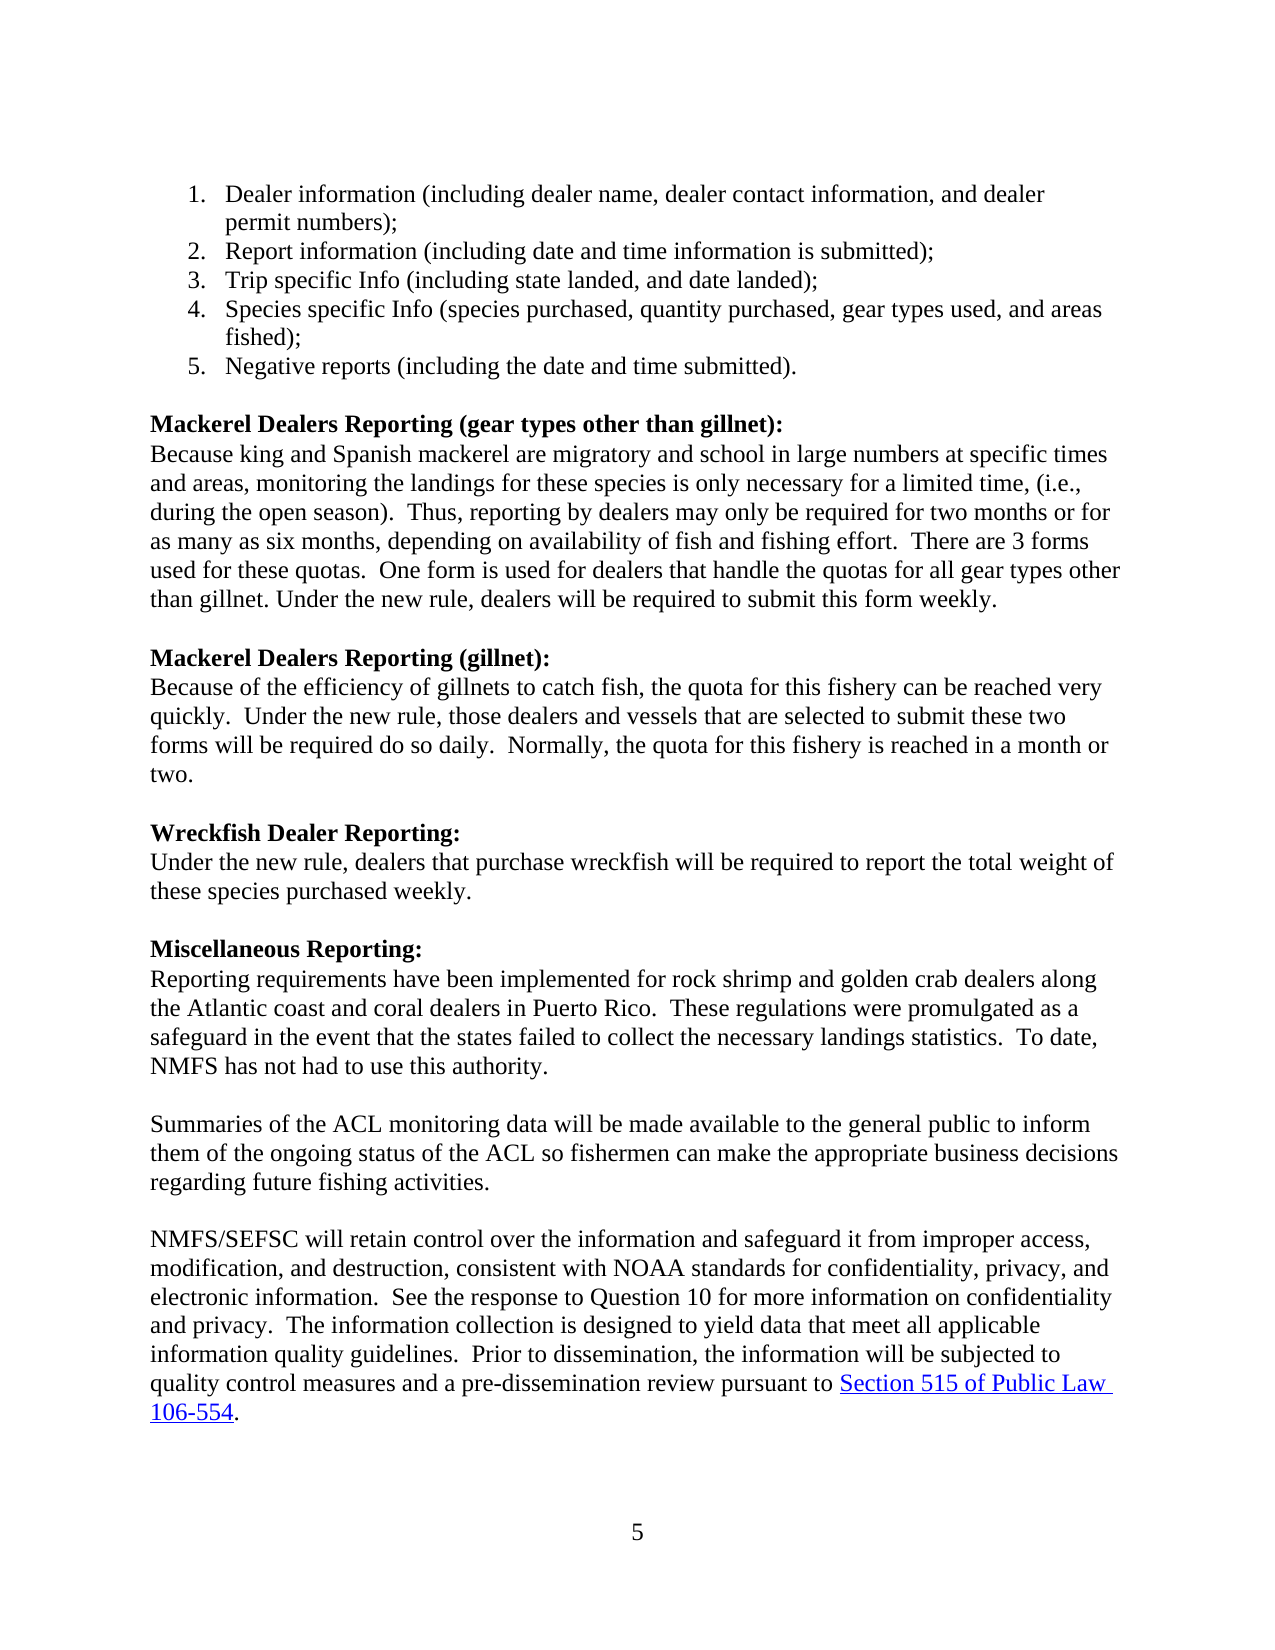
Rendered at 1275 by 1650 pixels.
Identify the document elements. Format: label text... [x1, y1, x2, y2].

text Miscellaneous Reporting: [150, 934, 1125, 963]
text Reporting requirements have been implemented for rock shrimp and golden crab dealers along the Atlantic coast and coral dealers in Puerto Rico. These regulations were promulgated as a safeguard in the event that the states failed to collect the necessary landings statistics. To date, NMFS has not had to use this authority. [150, 963, 1104, 1080]
text Because king and Spanish mackerel are migratory and school in large numbers at specific times and areas, monitoring the landings for these species is only necessary for a limited time, (i.e., during the open season). Thus, reporting by dealers may only be required for two months or for as many as six months, depending on availability of fish and fishing effort. There are 3 forms used for these quotas. One form is used for dealers that handle the quotas for all gear types other than gillnet. Under the new rule, dealers will be required to submit this form weekly. [150, 438, 1125, 613]
text permit numbers); [225, 207, 1125, 236]
list Trip specific Info (including state landed, and date landed); [187, 265, 1125, 294]
text Mackerel Dealers Reporting (gear types other than gillnet): [150, 409, 1125, 438]
list Report information (including date and time information is submitted); [187, 236, 1125, 265]
list Dealer information (including dealer name, dealer contact information, and dealer [187, 179, 1125, 207]
text Summaries of the ACL monitoring data will be made available to the general public to inform them of the ongoing status of the ACL so fishermen can make the appropriate business decisions regarding future fishing activities. [150, 1109, 1125, 1195]
list Negative reports (including the date and time submitted). [187, 351, 1125, 380]
text NMFS/SEFSC will retain control over the information and safeguard it from improper access, modification, and destruction, consistent with NOAA standards for confidentiality, privacy, and electronic information. See the response to Question 10 for more information on confidentiality and privacy. The information collection is designed to yield data that meet all applicable information quality guidelines. Prior to dissemination, the information will be subjected to quality control measures and a pre-dissemination review pursuant to Section 515 of Public Law 106-554. [150, 1224, 1125, 1425]
text Wreckfish Dealer Reporting: [150, 817, 1125, 847]
text Mackerel Dealers Reporting (gillnet): [150, 642, 1125, 672]
text Under the new rule, dealers that purchase wreckfish will be required to report the total weight of these species purchased weekly. [150, 847, 1125, 905]
list Species specific Info (species purchased, quantity purchased, gear types used, and areas fished); [187, 294, 1125, 351]
text Because of the efficiency of gillnets to catch fish, the quota for this fishery can be reached very quickly. Under the new rule, those dealers and vessels that are selected to submit these two forms will be required do so daily. Normally, the quota for this fishery is reached in a month or two. [150, 672, 1125, 788]
